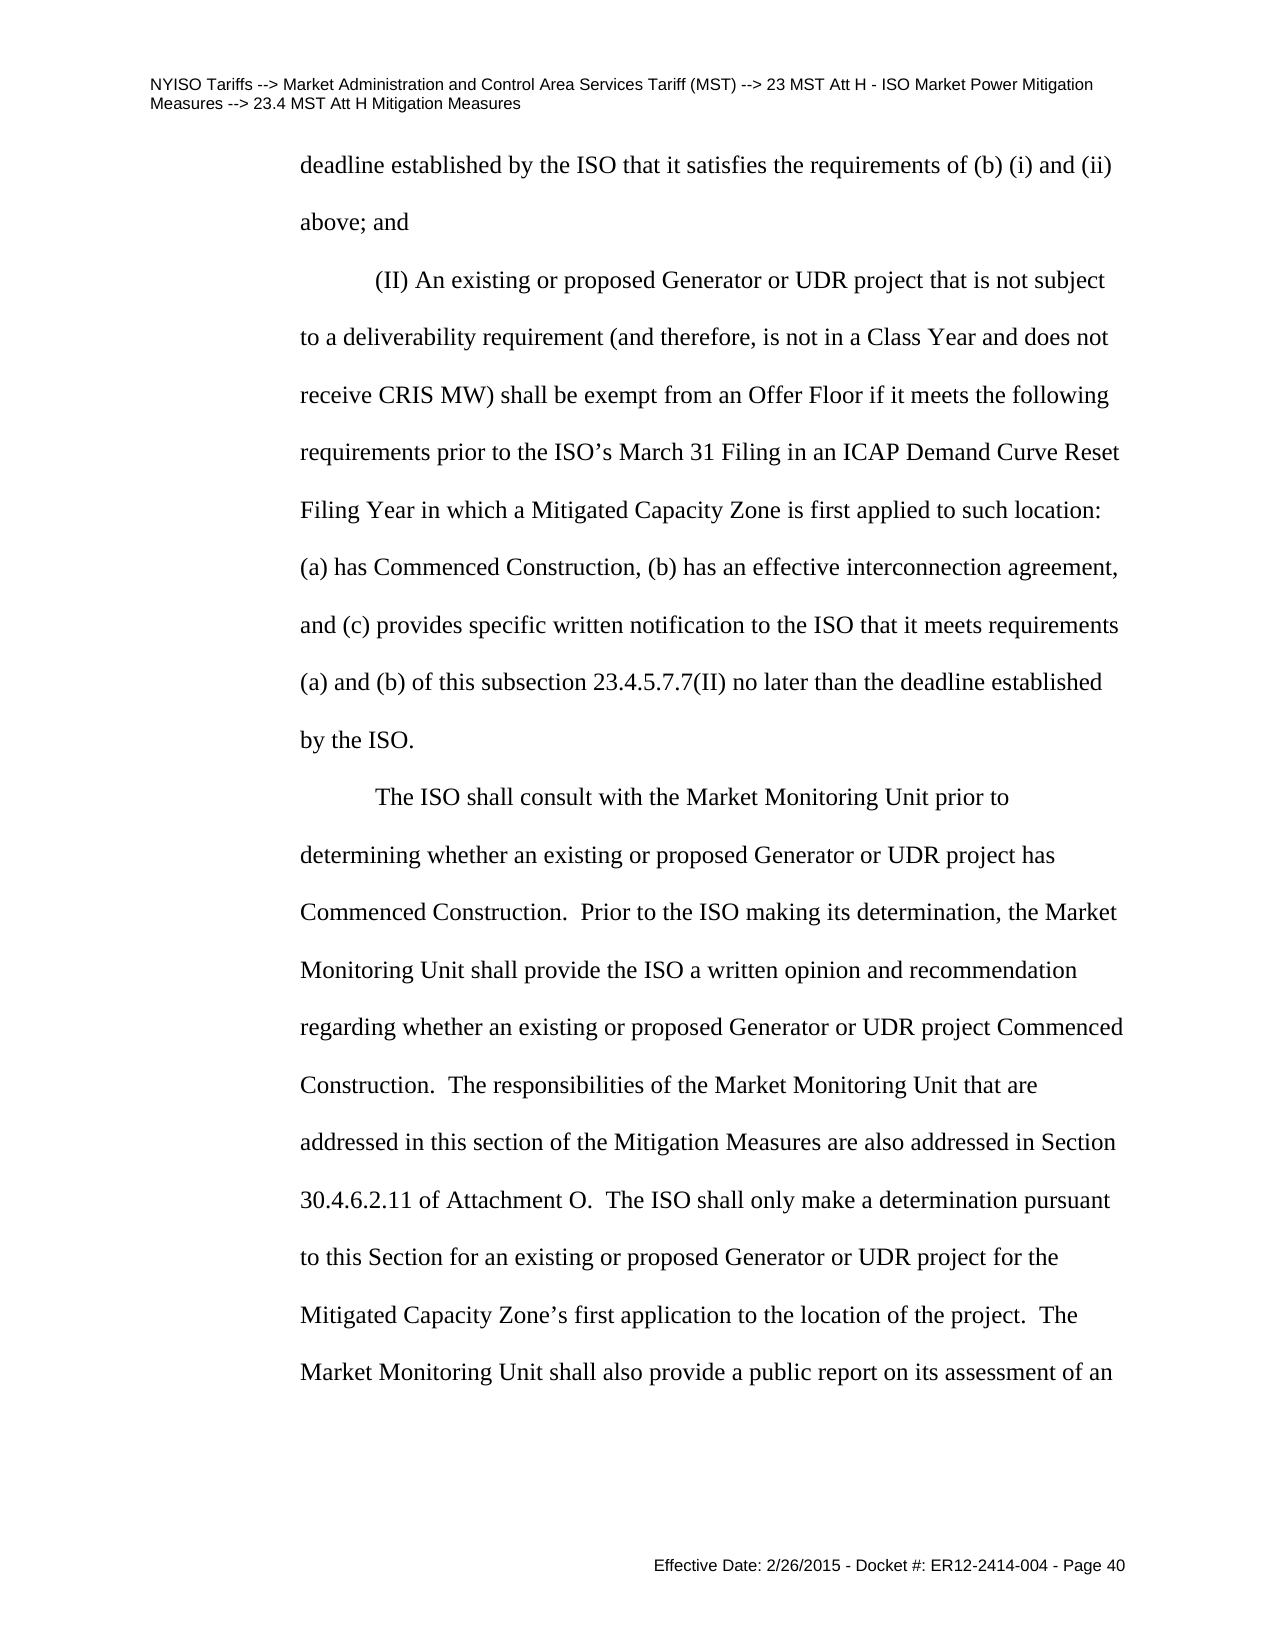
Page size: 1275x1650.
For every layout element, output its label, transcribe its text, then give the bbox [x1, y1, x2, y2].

text (II) An existing or proposed Generator or UDR project that is not subject to a deliverability requirement (and therefore, is not in a Class Year and does not receive CRIS MW) shall be exempt from an Offer Floor if it meets the following requirements prior to the ISO’s March 31 Filing in an ICAP Demand Curve Reset Filing Year in which a Mitigated Capacity Zone is first applied to such location: (a) has Commenced Construction, (b) has an effective interconnection agreement, and (c) provides specific written notification to the ISO that it meets requirements (a) and (b) of this subsection 23.4.5.7.7(II) no later than the deadline established by the ISO. [225, 265, 1125, 754]
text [225, 782, 1125, 1386]
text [225, 150, 1125, 236]
